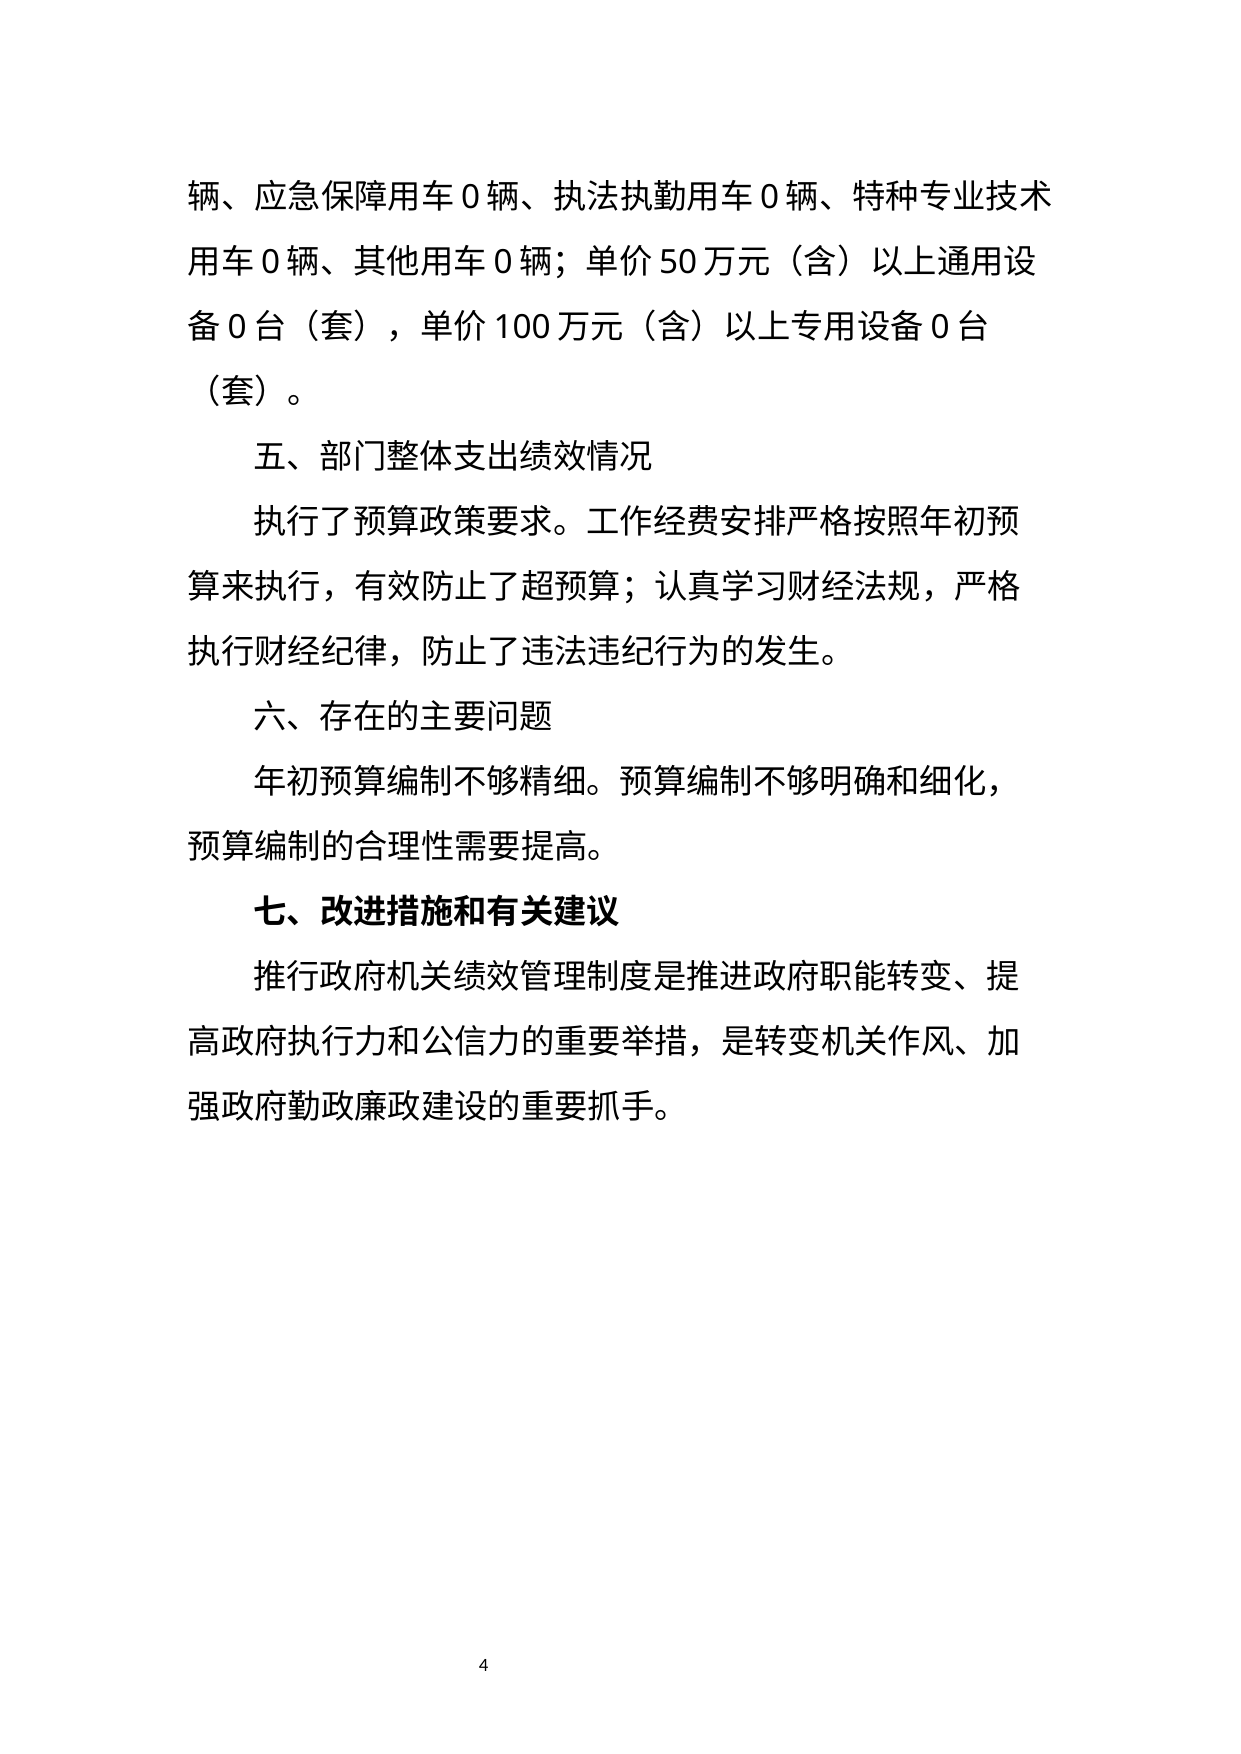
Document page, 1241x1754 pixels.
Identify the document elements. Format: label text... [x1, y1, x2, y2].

text 推行政府机关绩效管理制度是推进政府职能转变、提高政府执行力和公信力的重要举措，是转变机关作风、加强政府勤政廉政建设的重要抓手。 [187, 942, 1053, 1137]
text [187, 162, 1053, 422]
text 执行了预算政策要求。工作经费安排严格按照年初预算来执行，有效防止了超预算；认真学习财经法规，严格执行财经纪律，防止了违法违纪行为的发生。 [187, 487, 1053, 682]
text 七、改进措施和有关建议 [187, 877, 1053, 942]
text 六、存在的主要问题 [187, 682, 1053, 747]
text 年初预算编制不够精细。预算编制不够明确和细化，预算编制的合理性需要提高。 [187, 747, 1053, 877]
text 五、部门整体支出绩效情况 [187, 422, 1053, 487]
